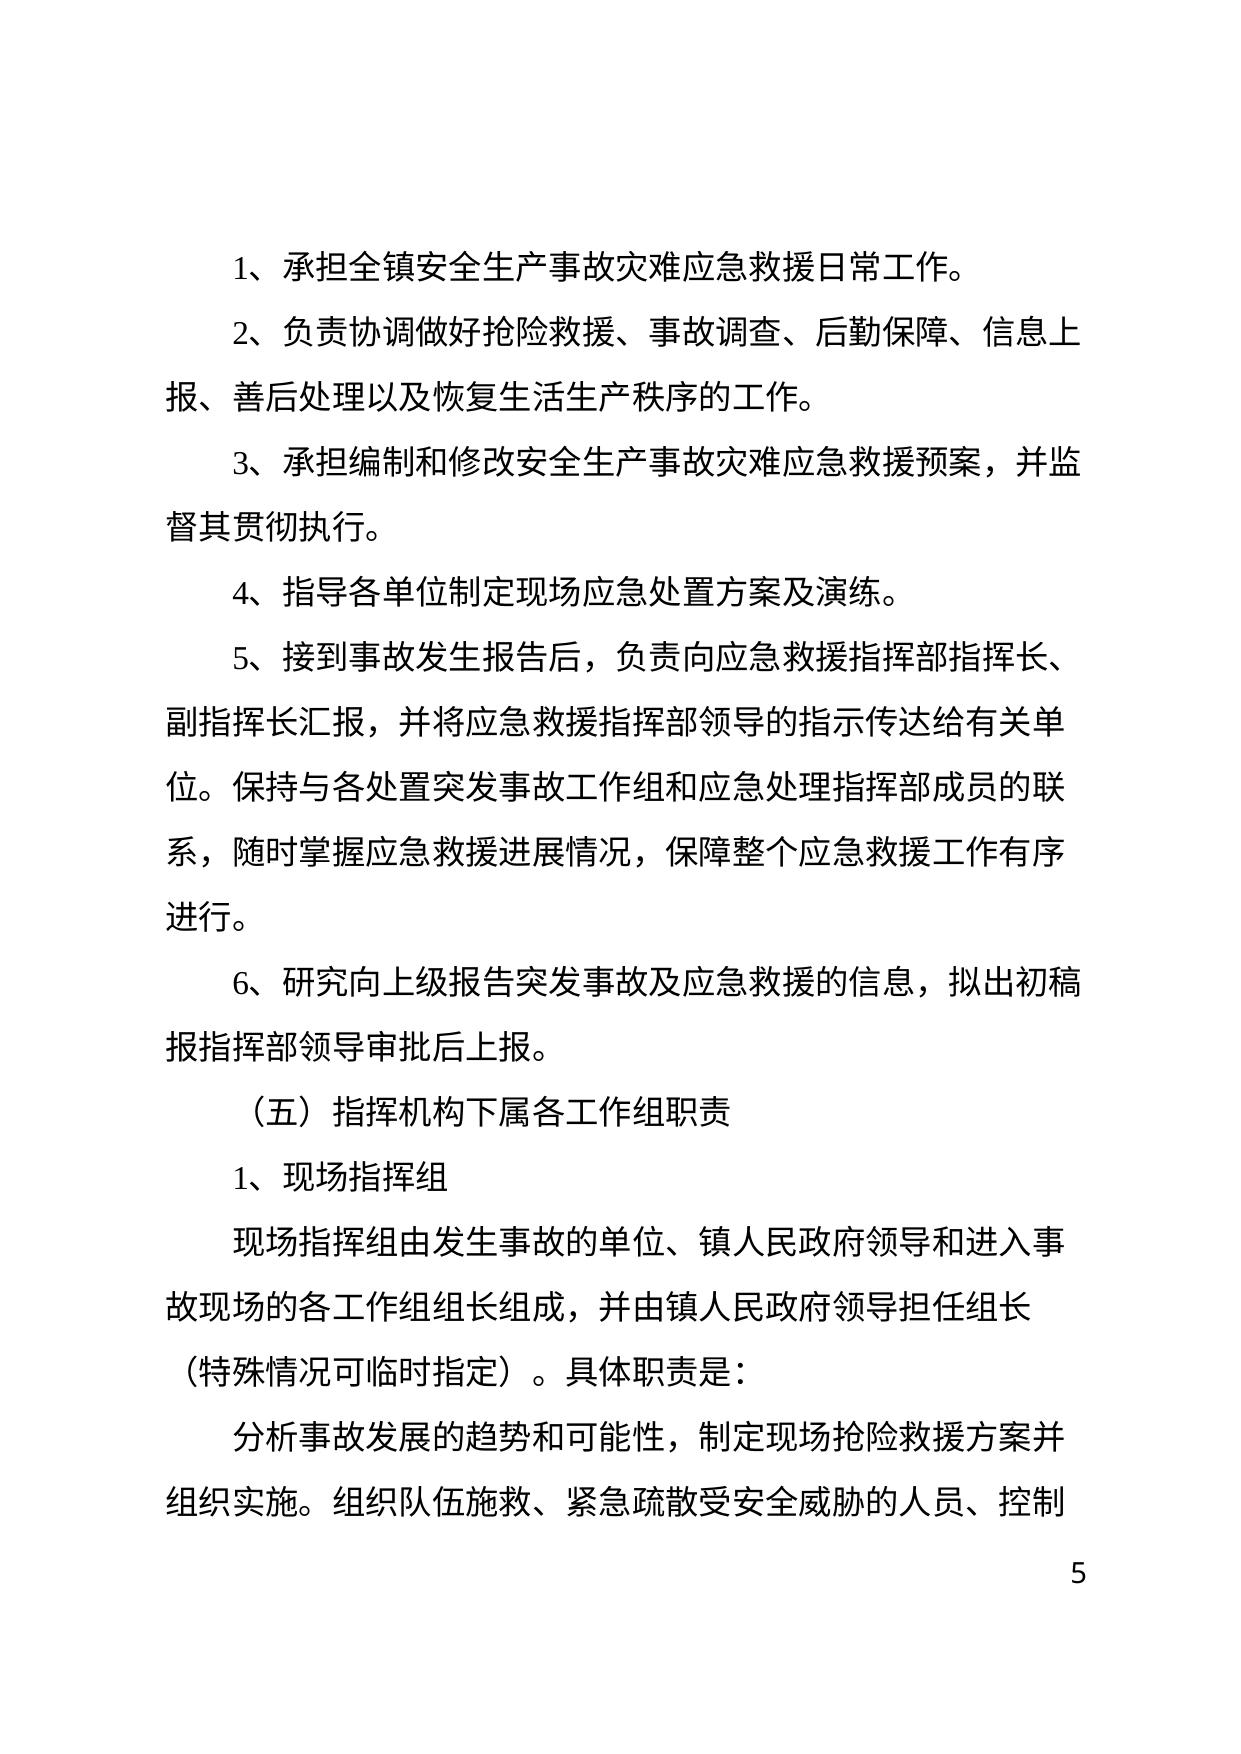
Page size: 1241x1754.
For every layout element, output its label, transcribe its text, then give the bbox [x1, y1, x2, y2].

text 4、指导各单位制定现场应急处置方案及演练。 [165, 558, 1087, 623]
text 6、研究向上级报告突发事故及应急救援的信息，拟出初稿报指挥部领导审批后上报。 [165, 948, 1087, 1078]
text 现场指挥组由发生事故的单位、镇人民政府领导和进入事故现场的各工作组组长组成，并由镇人民政府领导担任组长（特殊情况可临时指定）。具体职责是： [165, 1208, 1087, 1403]
text （五）指挥机构下属各工作组职责 [165, 1078, 1087, 1143]
text 2、负责协调做好抢险救援、事故调查、后勤保障、信息上报、善后处理以及恢复生活生产秩序的工作。 [165, 298, 1087, 428]
text 1、承担全镇安全生产事故灾难应急救援日常工作。 [165, 233, 1087, 298]
text 5、接到事故发生报告后，负责向应急救援指挥部指挥长、副指挥长汇报，并将应急救援指挥部领导的指示传达给有关单位。保持与各处置突发事故工作组和应急处理指挥部成员的联系，随时掌握应急救援进展情况，保障整个应急救援工作有序进行。 [165, 623, 1087, 948]
text 3、承担编制和修改安全生产事故灾难应急救援预案，并监督其贯彻执行。 [165, 428, 1087, 558]
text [165, 1403, 1087, 1533]
text 1、现场指挥组 [165, 1143, 1087, 1208]
